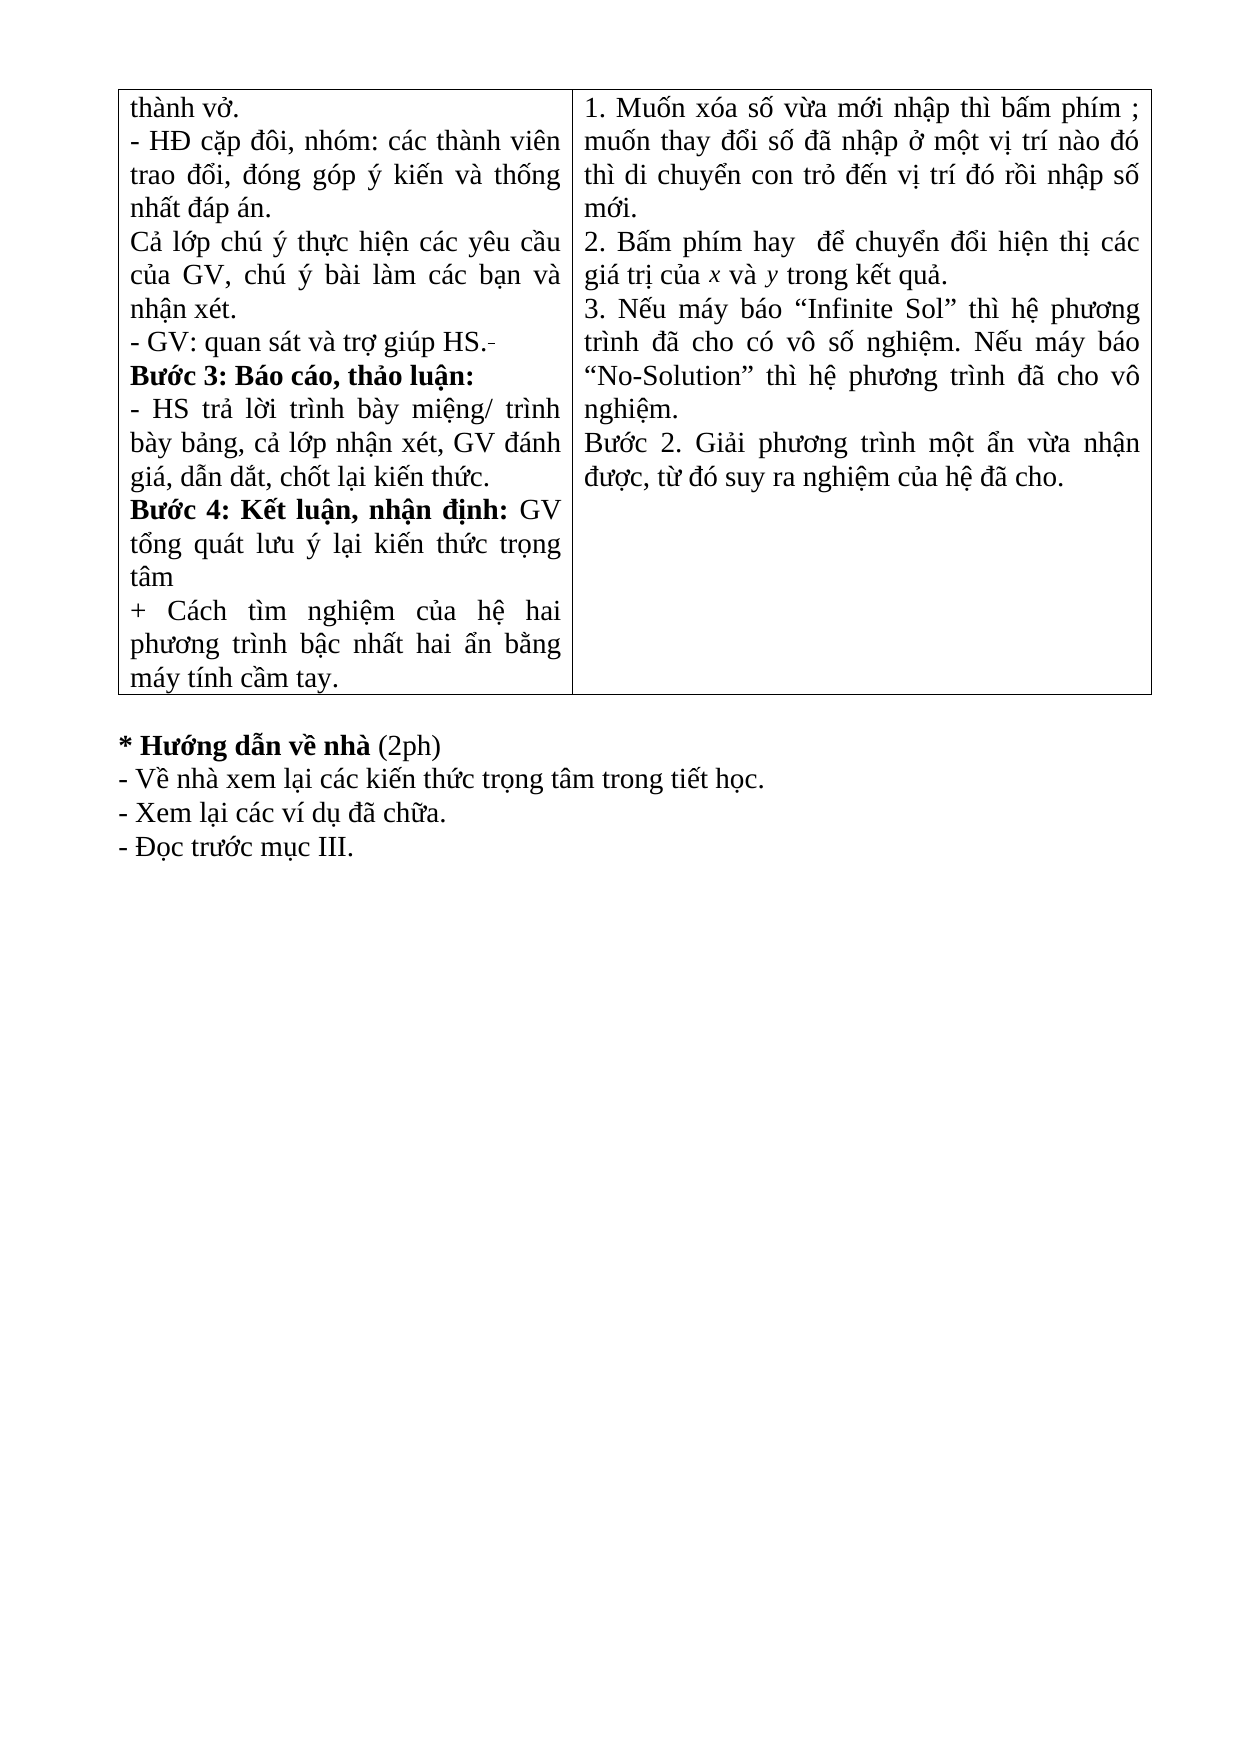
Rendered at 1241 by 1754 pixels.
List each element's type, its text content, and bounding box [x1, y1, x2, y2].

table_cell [573, 90, 1151, 693]
text - Xem lại các ví dụ đã chữa. [118, 795, 1152, 829]
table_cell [119, 90, 572, 693]
text - Về nhà xem lại các kiến thức trọng tâm trong tiết học. [118, 762, 1152, 795]
text * Hướng dẫn về nhà (2ph) [118, 728, 1152, 762]
text - Đọc trước mục III. [118, 829, 1152, 862]
